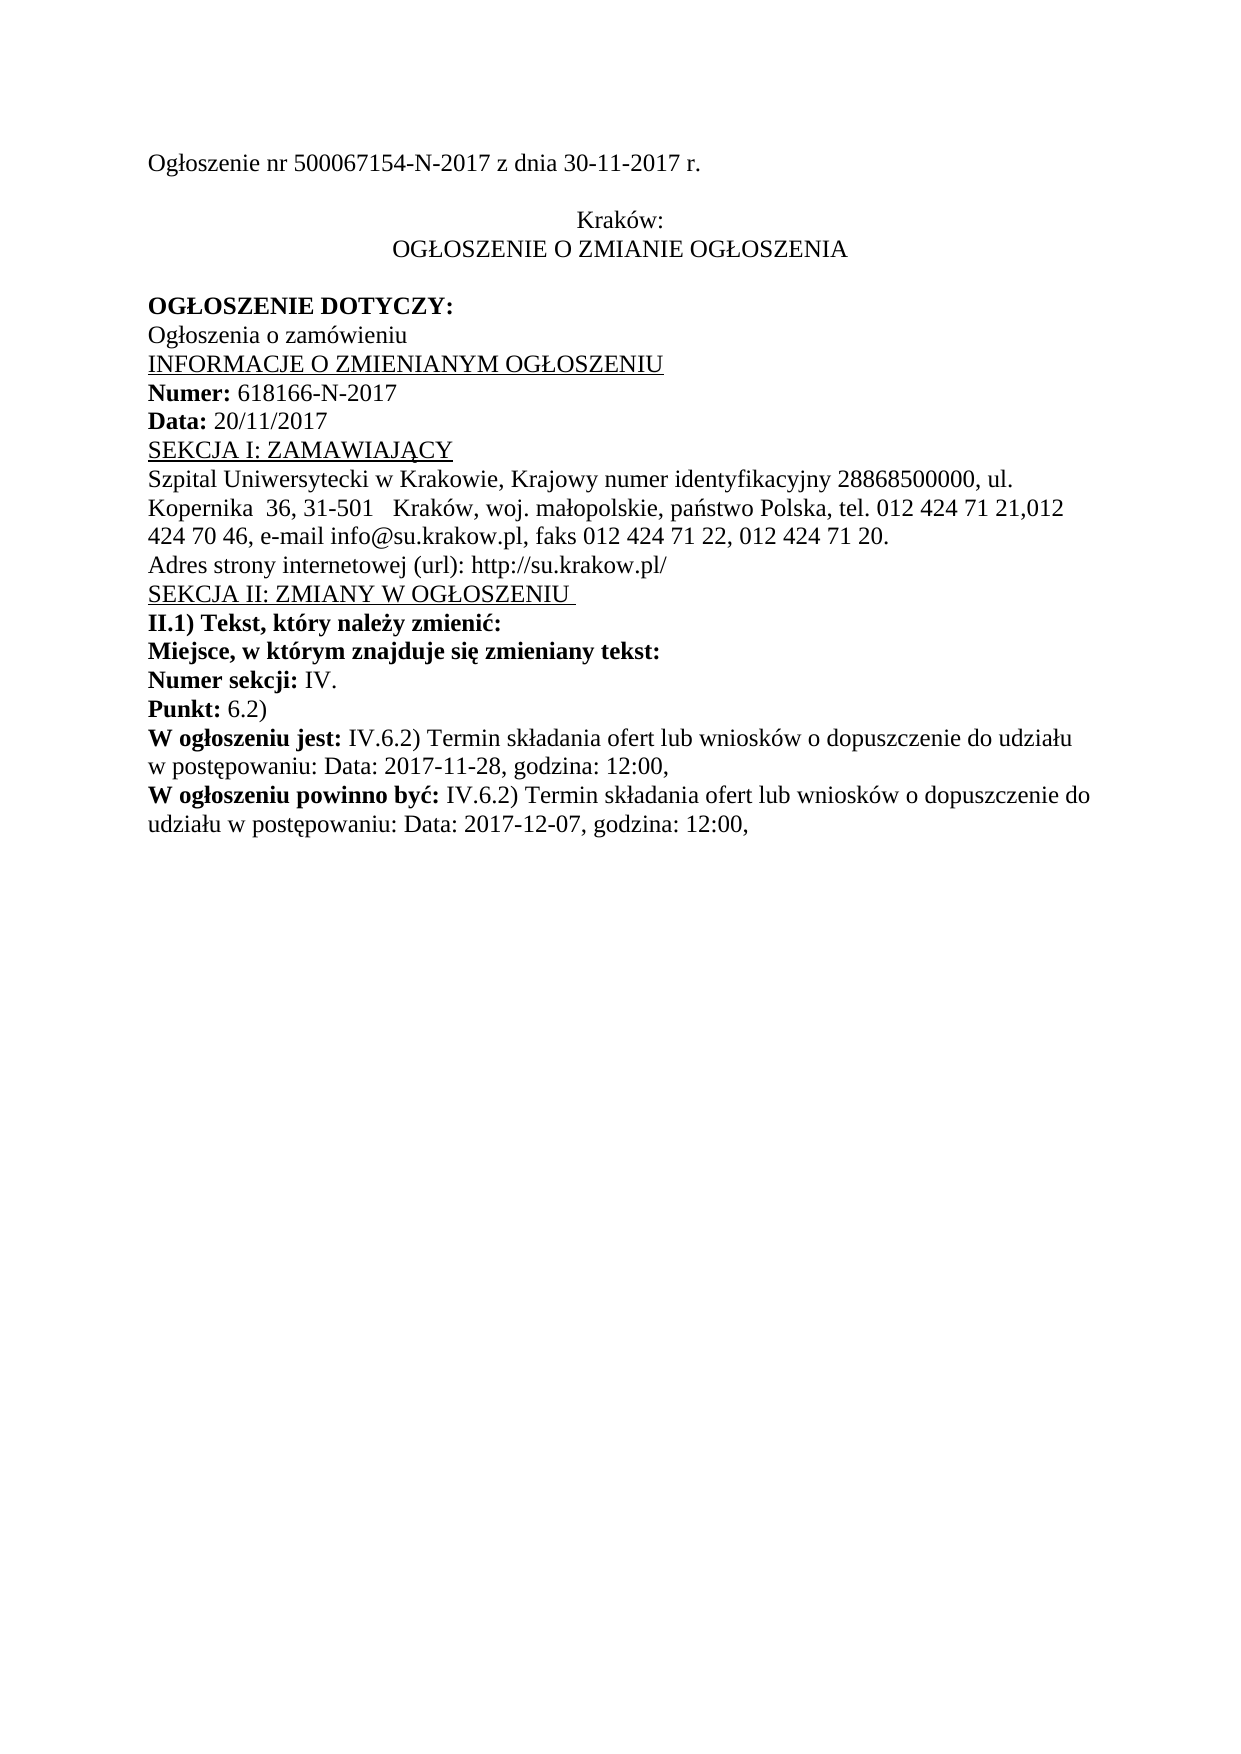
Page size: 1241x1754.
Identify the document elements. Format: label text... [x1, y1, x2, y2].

text INFORMACJE O ZMIENIANYM OGŁOSZENIU [148, 349, 1093, 378]
text Szpital Uniwersytecki w Krakowie, Krajowy numer identyfikacyjny 28868500000, ul. Kopernika 36, 31-501 Kraków, woj. małopolskie, państwo Polska, tel. 012 424 71 21,012 424 70 46, e-mail info@su.krakow.pl, faks 012 424 71 22, 012 424 71 20. Adres strony internetowej (url): http://su.krakow.pl/ [148, 464, 1093, 579]
text II.1) Tekst, który należy zmienić: [148, 608, 1093, 636]
text SEKCJA I: ZAMAWIAJĄCY [148, 435, 1093, 464]
text Ogłoszenia o zamówieniu [148, 320, 1093, 349]
text Miejsce, w którym znajduje się zmieniany tekst: Numer sekcji: IV. Punkt: 6.2) W ogłoszeniu jest: IV.6.2) Termin składania ofert lub wniosków o dopuszczenie do udziału w postępowaniu: Data: 2017-11-28, godzina: 12:00, W ogłoszeniu powinno być: IV.6.2) Termin składania ofert lub wniosków o dopuszczenie do udziału w postępowaniu: Data: 2017-12-07, godzina: 12:00, [148, 636, 1093, 838]
text Numer: 618166-N-2017 Data: 20/11/2017 [148, 378, 1093, 435]
text Kraków: OGŁOSZENIE O ZMIANIE OGŁOSZENIA [148, 205, 1093, 263]
text SEKCJA II: ZMIANY W OGŁOSZENIU [148, 579, 1093, 608]
text Ogłoszenie nr 500067154-N-2017 z dnia 30-11-2017 r. [148, 148, 1093, 176]
text OGŁOSZENIE DOTYCZY: [148, 291, 1093, 320]
